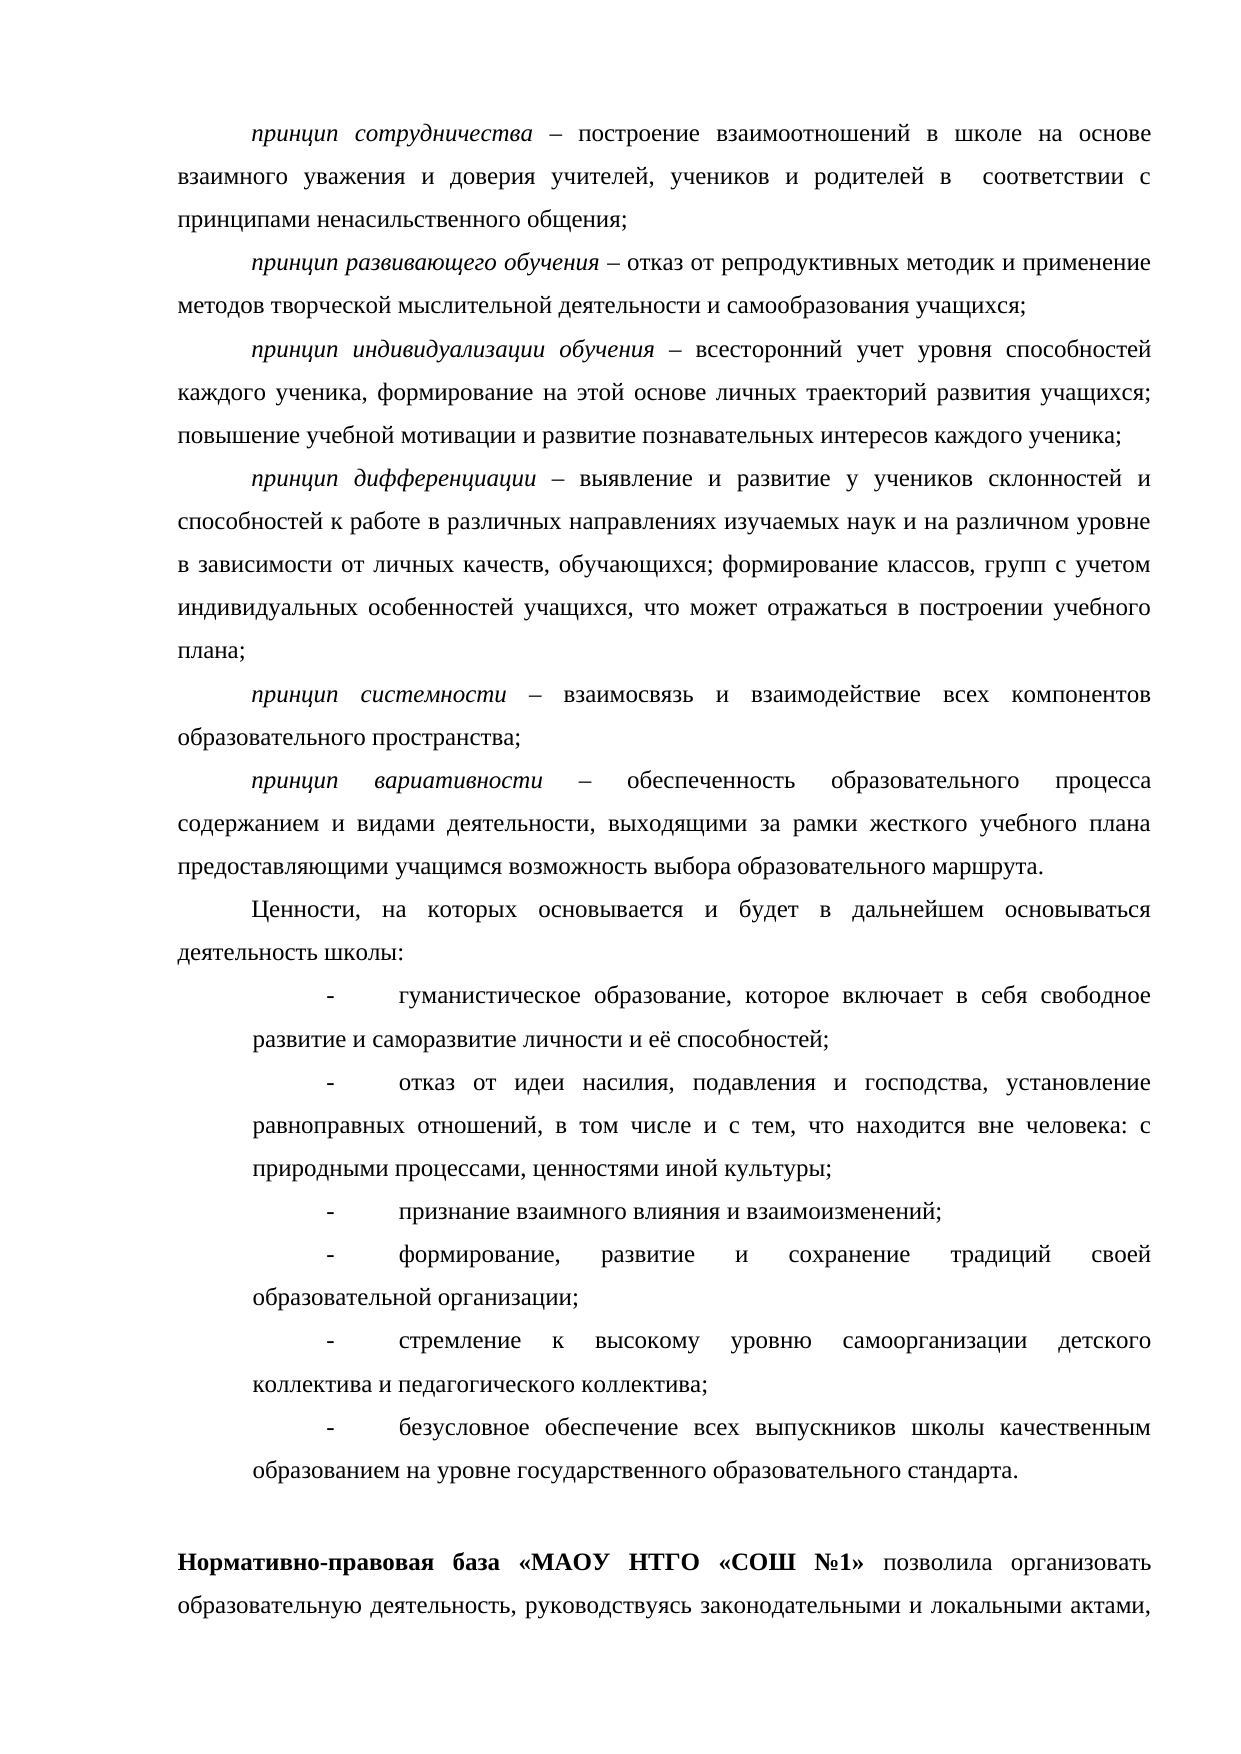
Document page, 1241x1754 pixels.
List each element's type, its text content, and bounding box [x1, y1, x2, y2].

list отказ от идеи насилия, подавления и господства, установление равноправных отношений, в том числе и с тем, что находится вне человека: с природными процессами, ценностями иной культуры; [252, 1067, 1152, 1182]
list гуманистическое образование, которое включает в себя свободное развитие и саморазвитие личности и её способностей; [252, 981, 1152, 1052]
text принцип дифференциации – выявление и развитие у учеников склонностей и способностей к работе в различных направлениях изучаемых наук и на различном уровне в зависимости от личных качеств, обучающихся; формирование классов, групп с учетом индивидуальных особенностей учащихся, что может отражаться в построении учебного плана; [177, 463, 1152, 664]
text принцип развивающего обучения – отказ от репродуктивных методик и применение методов творческой мыслительной деятельности и самообразования учащихся; [177, 247, 1152, 319]
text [177, 1547, 1152, 1619]
text принцип сотрудничества – построение взаимоотношений в школе на основе взаимного уважения и доверия учителей, учеников и родителей в соответствии с принципами ненасильственного общения; [177, 118, 1152, 233]
list формирование, развитие и сохранение традиций своей образовательной организации; [252, 1239, 1152, 1311]
list стремление к высокому уровню самоорганизации детского коллектива и педагогического коллектива; [252, 1326, 1152, 1397]
list признание взаимного влияния и взаимоизменений; [252, 1196, 1152, 1225]
text принцип вариативности – обеспеченность образовательного процесса содержанием и видами деятельности, выходящими за рамки жесткого учебного плана предоставляющими учащимся возможность выбора образовательного маршрута. [177, 765, 1152, 880]
text принцип индивидуализации обучения – всесторонний учет уровня способностей каждого ученика, формирование на этой основе личных траекторий развития учащихся; повышение учебной мотивации и развитие познавательных интересов каждого ученика; [177, 334, 1152, 449]
text принцип системности – взаимосвязь и взаимодействие всех компонентов образовательного пространства; [177, 679, 1152, 751]
text Ценности, на которых основывается и будет в дальнейшем основываться деятельность школы: [177, 894, 1152, 966]
list безусловное обеспечение всех выпускников школы качественным образованием на уровне государственного образовательного стандарта. [252, 1412, 1152, 1484]
